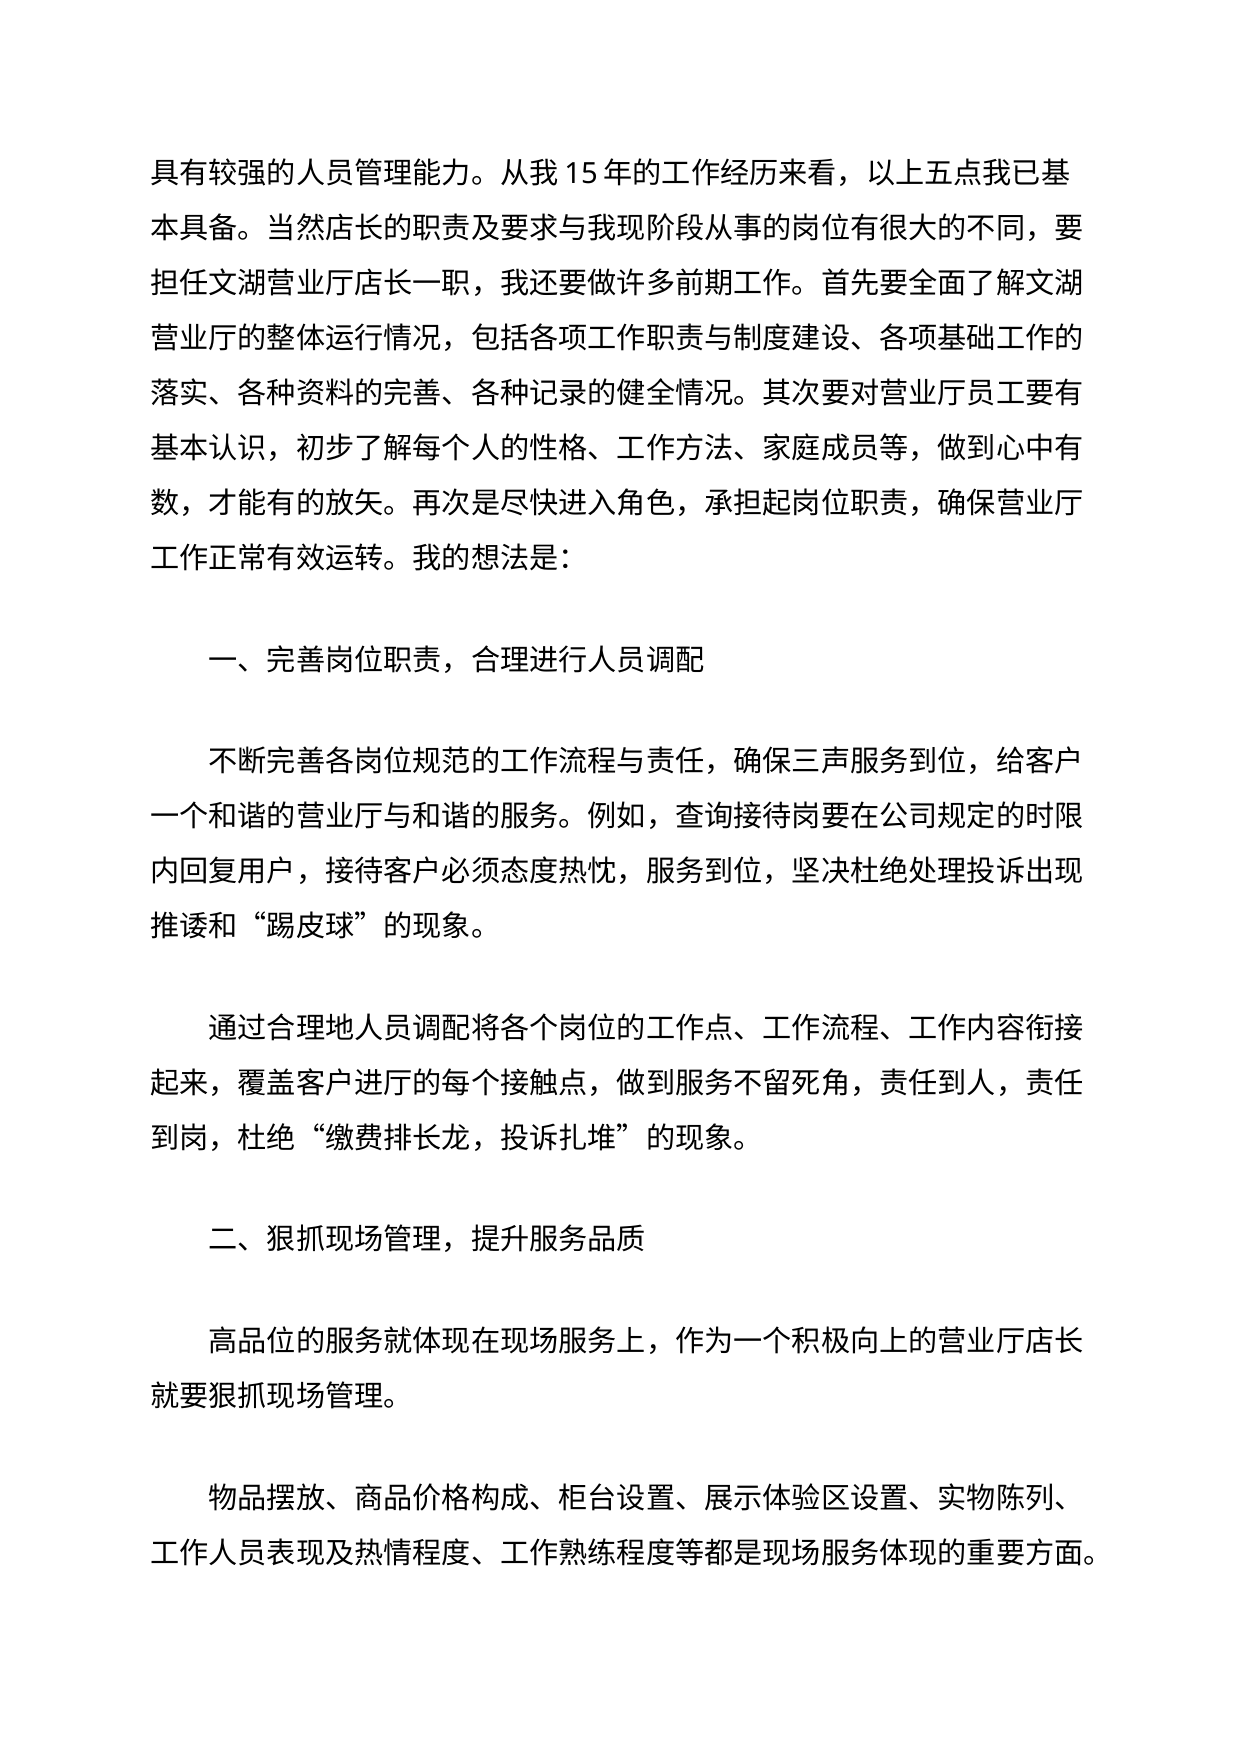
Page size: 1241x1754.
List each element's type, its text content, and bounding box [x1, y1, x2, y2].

text 一、完善岗位职责，合理进行人员调配 [150, 636, 1090, 678]
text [150, 1474, 1090, 1572]
text 不断完善各岗位规范的工作流程与责任，确保三声服务到位，给客户一个和谐的营业厅与和谐的服务。例如，查询接待岗要在公司规定的时限内回复用户，接待客户必须态度热忱，服务到位，坚决杜绝处理投诉出现推诿和“踢皮球”的现象。 [150, 738, 1090, 945]
text 通过合理地人员调配将各个岗位的工作点、工作流程、工作内容衔接起来，覆盖客户进厅的每个接触点，做到服务不留死角，责任到人，责任到岗，杜绝“缴费排长龙，投诉扎堆”的现象。 [150, 1004, 1090, 1156]
text 高品位的服务就体现在现场服务上，作为一个积极向上的营业厅店长就要狠抓现场管理。 [150, 1318, 1090, 1415]
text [150, 150, 1090, 577]
text 二、狠抓现场管理，提升服务品质 [150, 1216, 1090, 1258]
